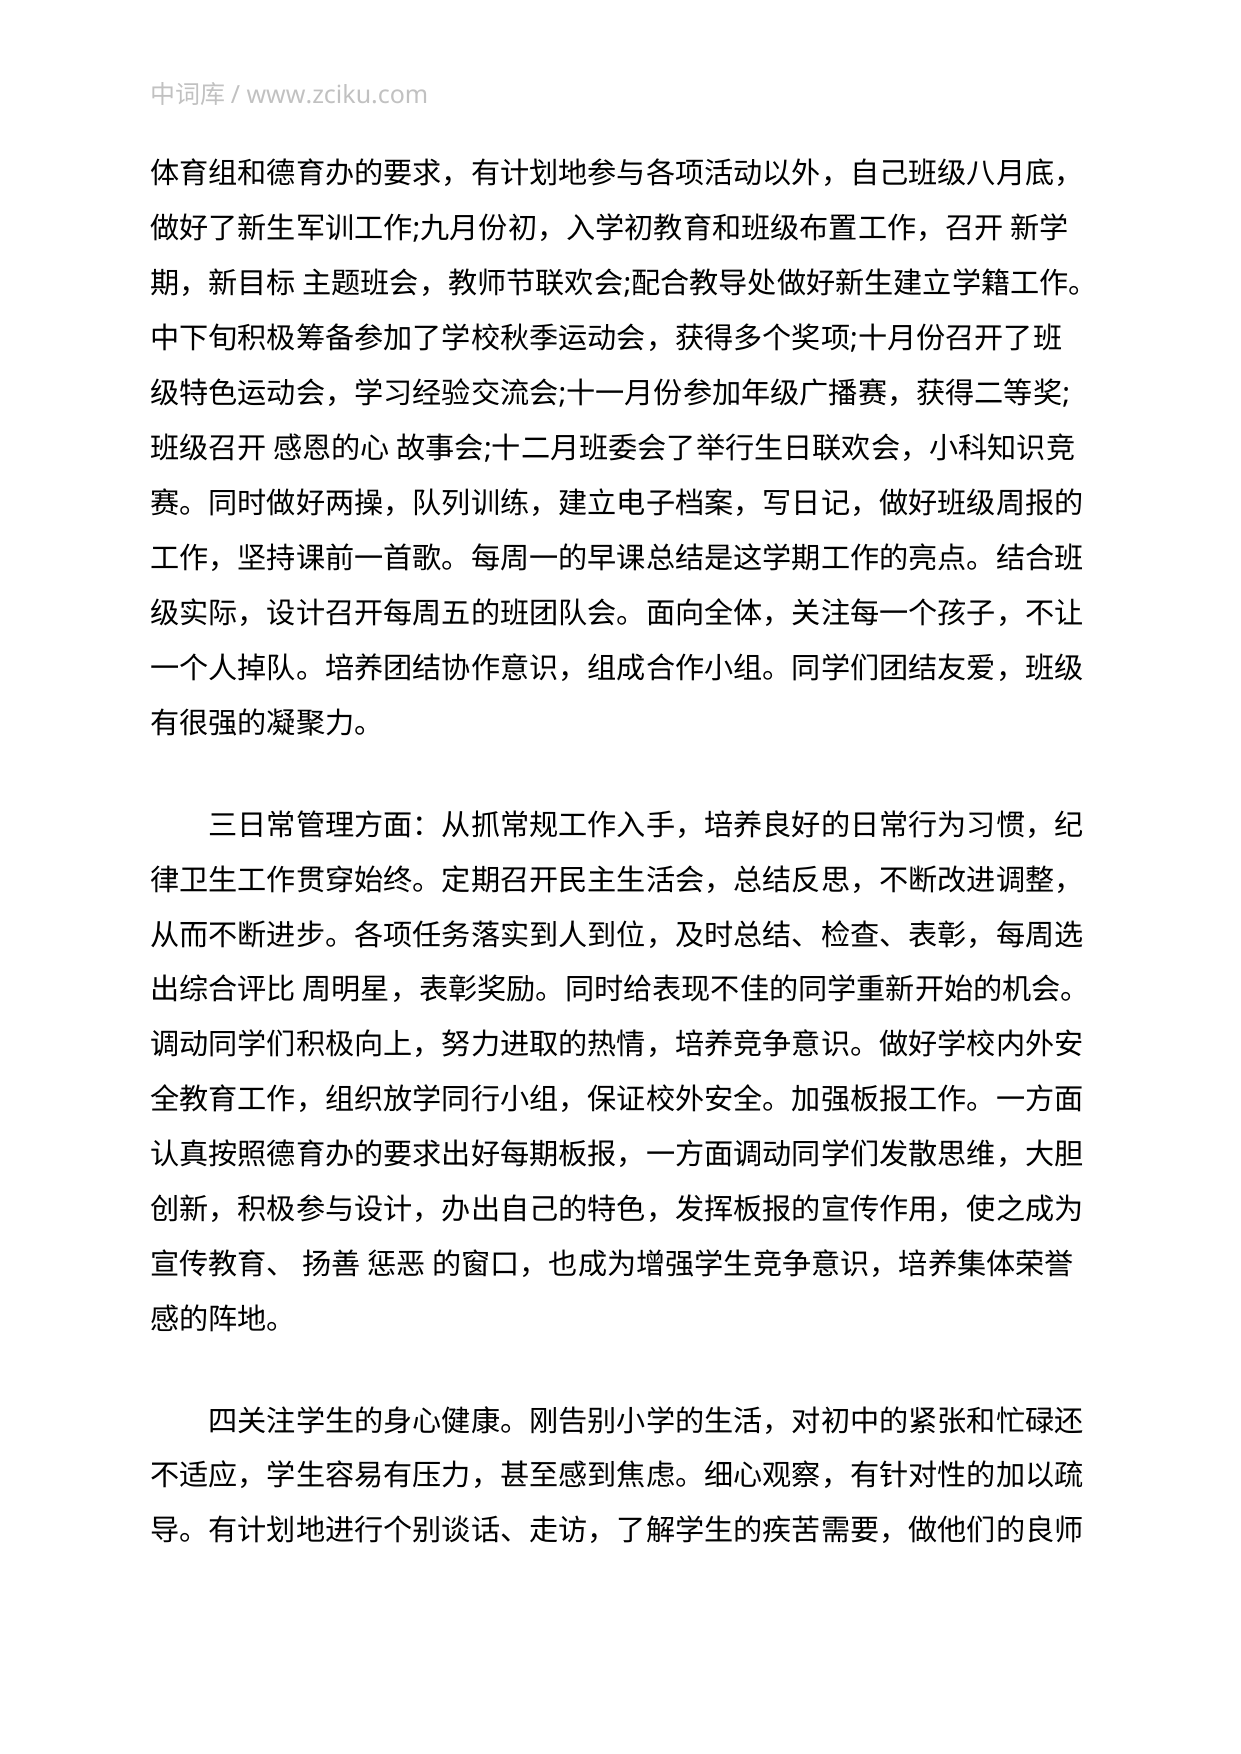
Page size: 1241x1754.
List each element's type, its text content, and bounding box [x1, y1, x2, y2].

text 三日常管理方面：从抓常规工作入手，培养良好的日常行为习惯，纪律卫生工作贯穿始终。定期召开民主生活会，总结反思，不断改进调整，从而不断进步。各项任务落实到人到位，及时总结、检查、表彰，每周选出综合评比 周明星，表彰奖励。同时给表现不佳的同学重新开始的机会。调动同学们积极向上，努力进取的热情，培养竞争意识。做好学校内外安全教育工作，组织放学同行小组，保证校外安全。加强板报工作。一方面认真按照德育办的要求出好每期板报，一方面调动同学们发散思维，大胆创新，积极参与设计，办出自己的特色，发挥板报的宣传作用，使之成为宣传教育、 扬善 惩恶 的窗口，也成为增强学生竞争意识，培养集体荣誉感的阵地。 [150, 801, 1090, 1338]
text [150, 1397, 1090, 1549]
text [150, 150, 1090, 742]
